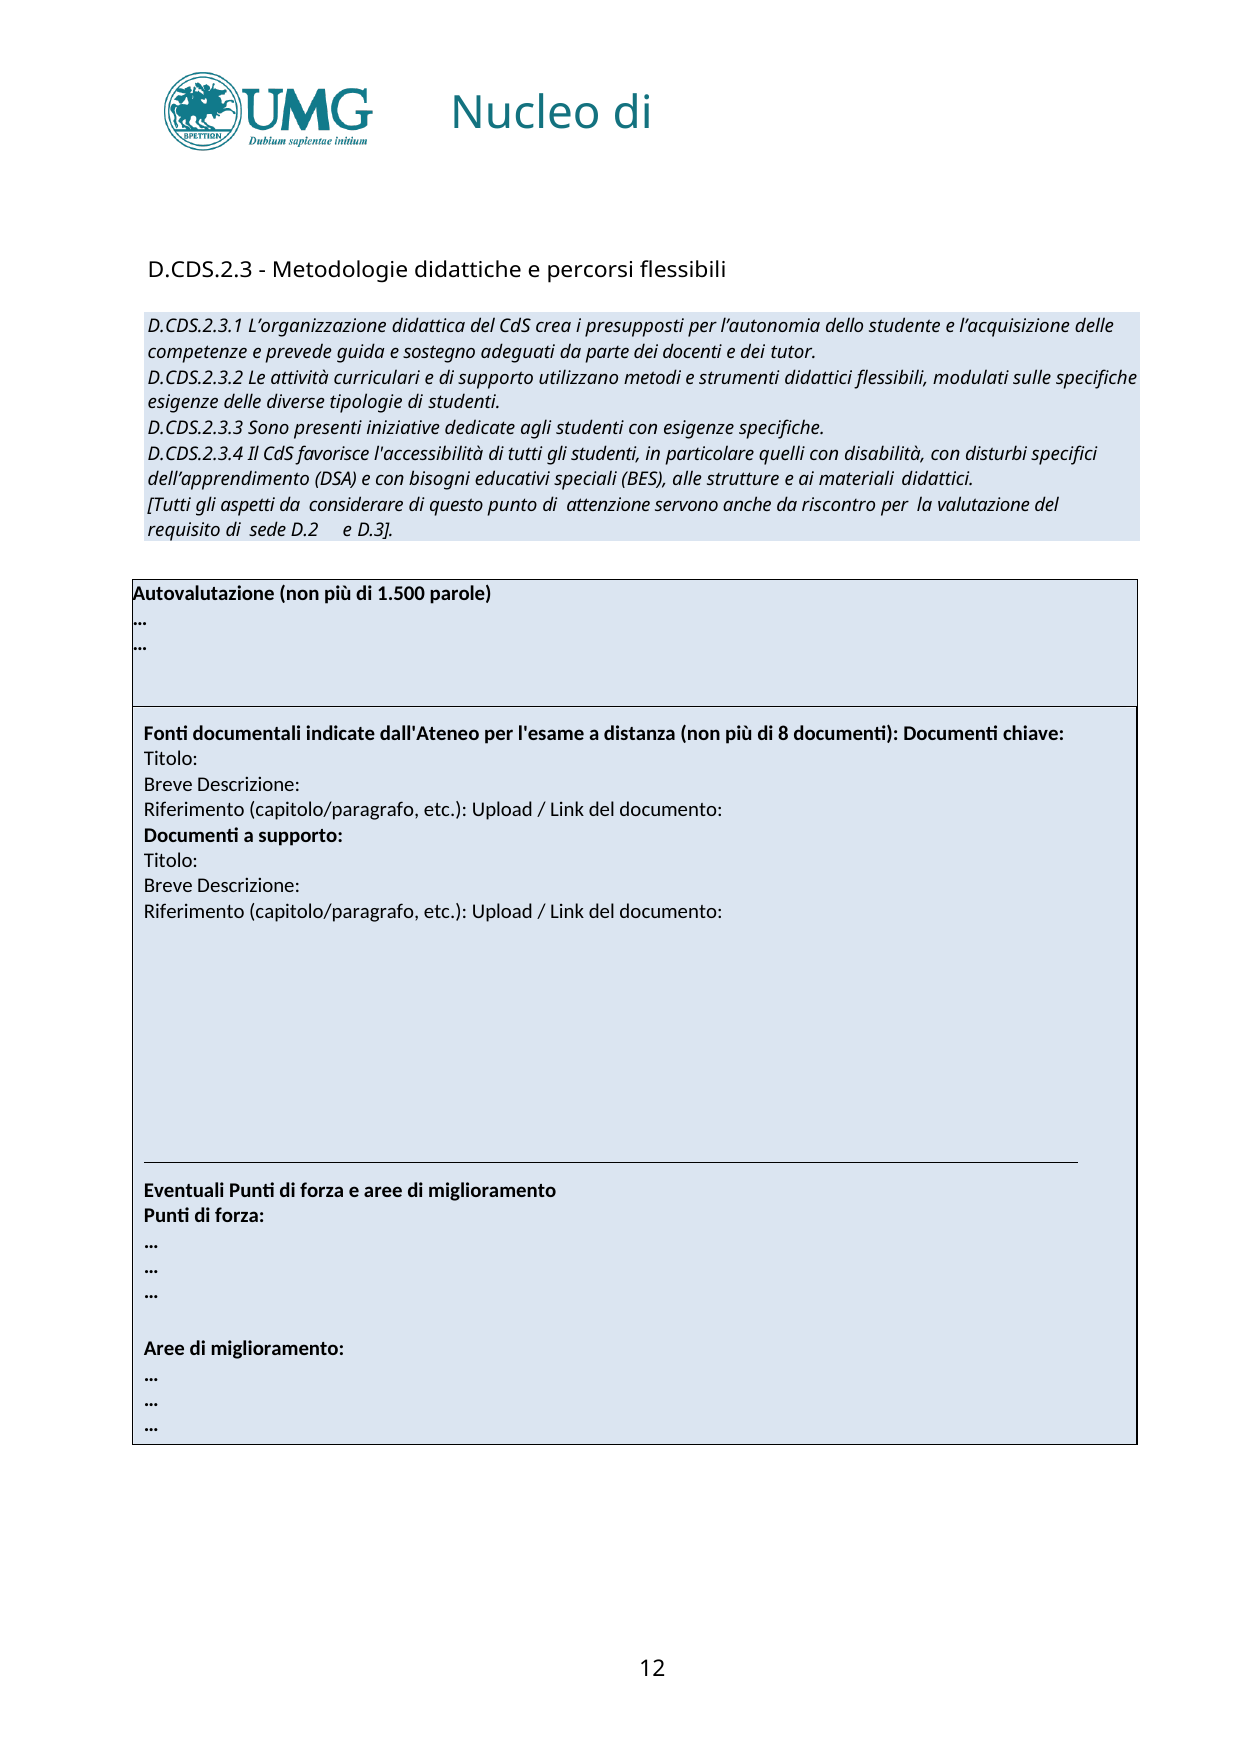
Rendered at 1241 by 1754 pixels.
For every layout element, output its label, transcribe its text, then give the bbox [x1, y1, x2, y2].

text D.CDS.2.3 - Metodologie didattiche e percorsi flessibili [147, 254, 1153, 284]
picture [158, 65, 385, 157]
